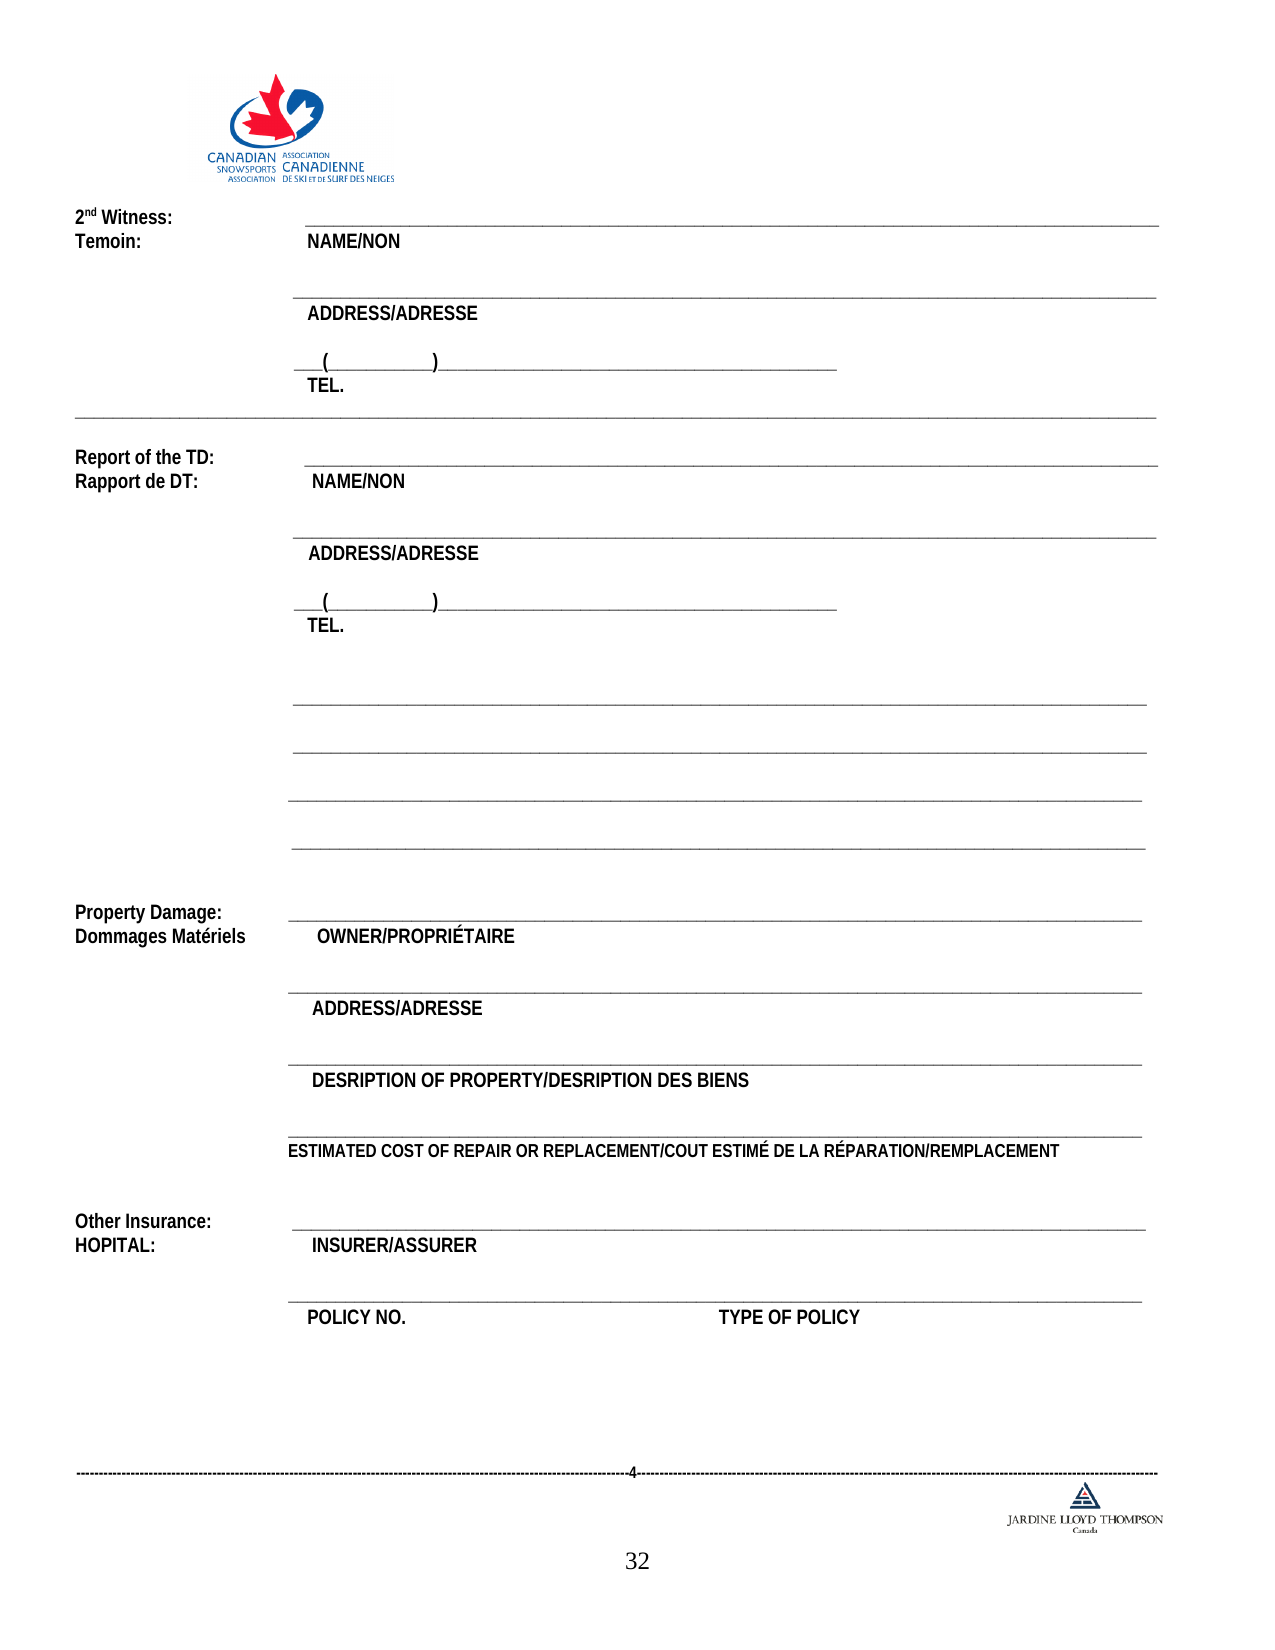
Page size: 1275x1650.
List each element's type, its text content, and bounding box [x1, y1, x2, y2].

text Rapport de DT: NAME/NON [75, 469, 1162, 493]
text __________________________________________________________________________________________ [75, 972, 1162, 996]
text __________________________________________________________________________________________ [75, 1281, 1162, 1305]
picture [187, 74, 394, 182]
text __________________________________________________________________________________________ [75, 1116, 1162, 1140]
text ADDRESS/ADRESSE [75, 301, 1162, 325]
text __________________________________________________________________________________________ [75, 684, 1162, 708]
text Property Damage: __________________________________________________________________________________________ [75, 900, 1162, 924]
text __________________________________________________________________________________________ [75, 732, 1162, 756]
text 2nd Witness: __________________________________________________________________________________________ [75, 205, 1162, 229]
text __________________________________________________________________________________________ [75, 1044, 1162, 1068]
text ___________________________________________________________________________________________ [75, 517, 1162, 541]
text ESTIMATED COST OF REPAIR OR REPLACEMENT/COUT ESTIMÉ DE LA RÉPARATION/REMPLACEMENT [75, 1140, 1162, 1161]
text __________________________________________________________________________________________ [187, 828, 1162, 852]
text POLICY NO. TYPE OF POLICY [75, 1305, 1162, 1329]
text TEL. [75, 613, 1162, 637]
text ___________________________________________________________________________________________ [75, 277, 1162, 301]
text ADDRESS/ADRESSE [75, 541, 1162, 565]
text Other Insurance: __________________________________________________________________________________________ [75, 1209, 1162, 1233]
text Temoin: NAME/NON [75, 229, 1162, 253]
text Dommages Matériels OWNER/PROPRIÉTAIRE [75, 924, 1162, 948]
text Report of the TD: __________________________________________________________________________________________ [75, 445, 1162, 469]
text ___(___________)__________________________________________ [75, 589, 1162, 613]
text HOPITAL: INSURER/ASSURER [75, 1233, 1162, 1257]
text __________________________________________________________________________________________ [75, 780, 1162, 804]
picture [1007, 1482, 1163, 1533]
text __________________________________________________________________________________________________________________ [75, 397, 1162, 421]
text TEL. [75, 373, 1162, 397]
text ADDRESS/ADRESSE [75, 996, 1162, 1020]
text DESRIPTION OF PROPERTY/DESRIPTION DES BIENS [75, 1068, 1162, 1092]
text ___(___________)__________________________________________ [75, 349, 1162, 373]
text --------------------------------------------------------------------------------------------------------------------------4------------------------------------------------------------------------------------------------------------------- [75, 1463, 1162, 1482]
